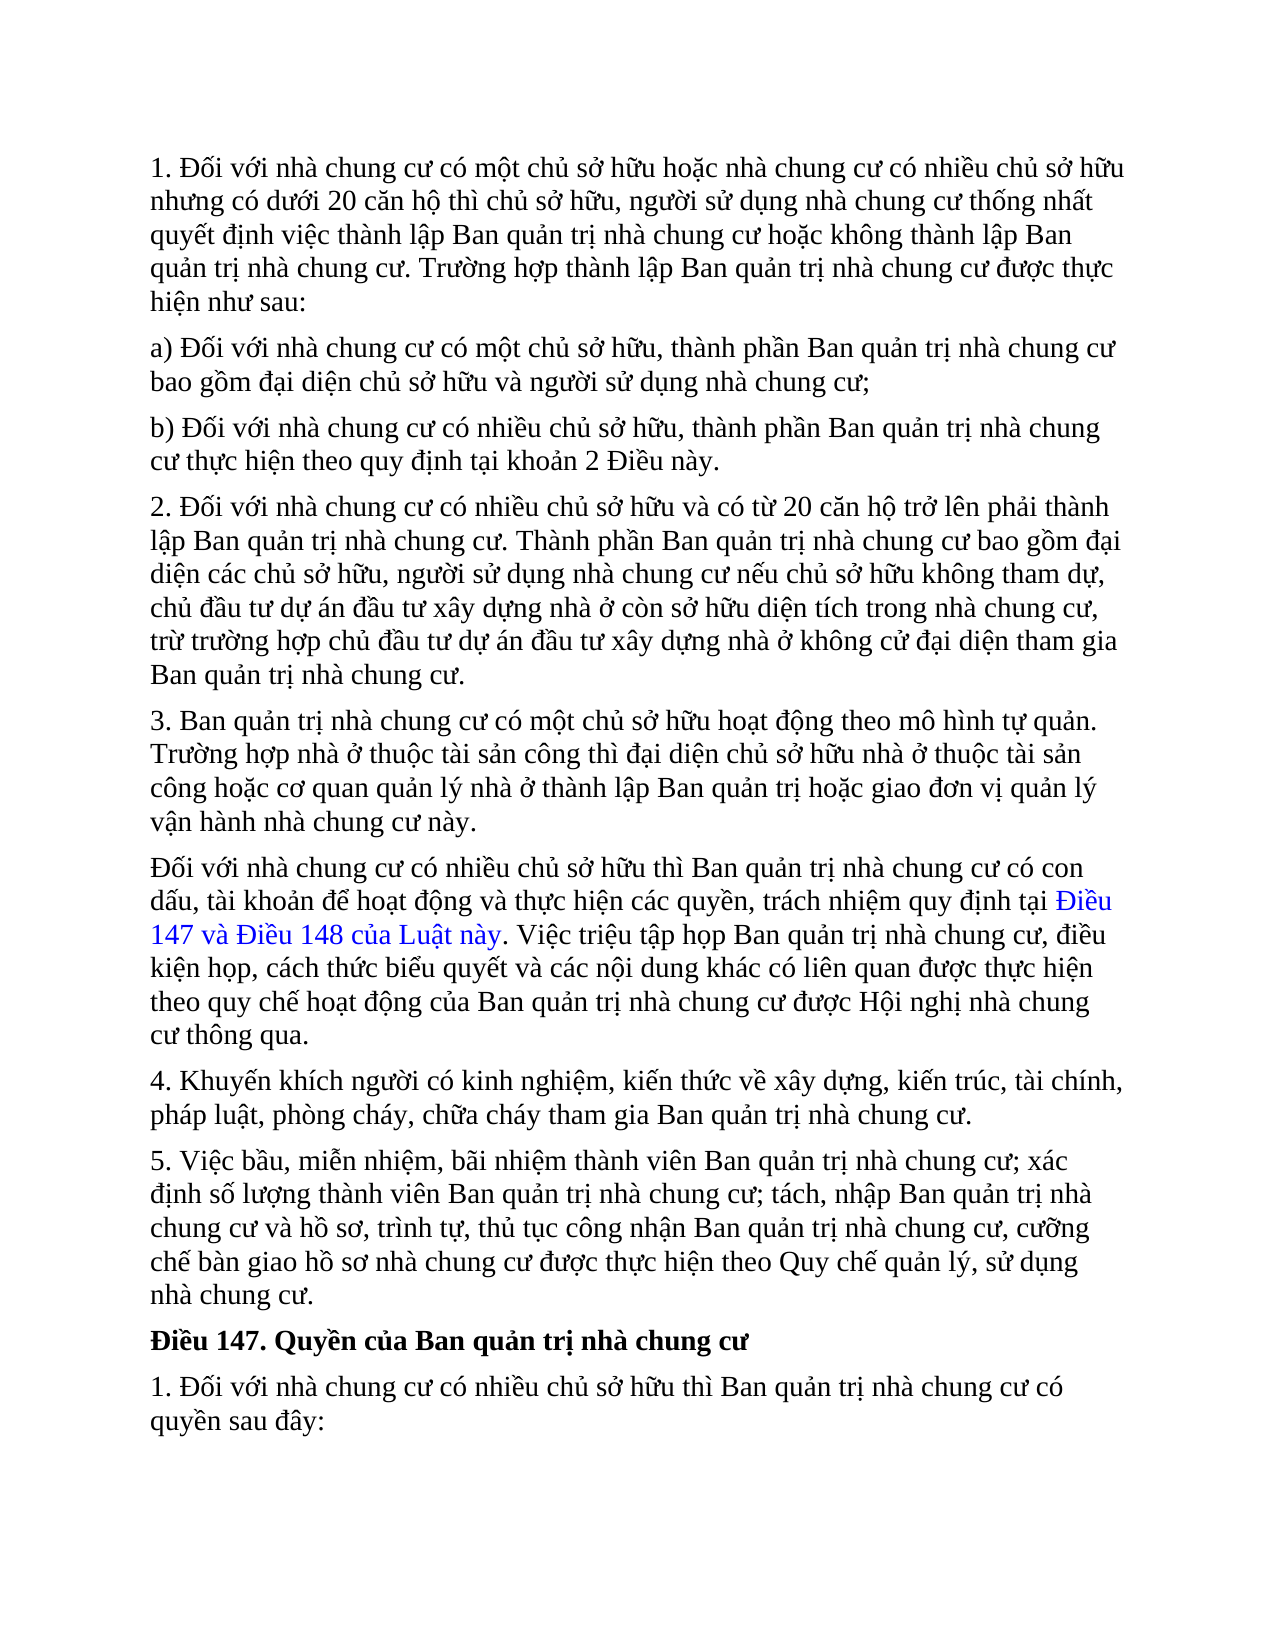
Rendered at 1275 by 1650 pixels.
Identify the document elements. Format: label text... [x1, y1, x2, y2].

text 2. Đối với nhà chung cư có nhiều chủ sở hữu và có từ 20 căn hộ trở lên phải thành lập Ban quản trị nhà chung cư. Thành phần Ban quản trị nhà chung cư bao gồm đại diện các chủ sở hữu, người sử dụng nhà chung cư nếu chủ sở hữu không tham dự, chủ đầu tư dự án đầu tư xây dựng nhà ở còn sở hữu diện tích trong nhà chung cư, trừ trường hợp chủ đầu tư dự án đầu tư xây dựng nhà ở không cử đại diện tham gia Ban quản trị nhà chung cư. [150, 489, 1125, 691]
text 5. Việc bầu, miễn nhiệm, bãi nhiệm thành viên Ban quản trị nhà chung cư; xác định số lượng thành viên Ban quản trị nhà chung cư; tách, nhập Ban quản trị nhà chung cư và hồ sơ, trình tự, thủ tục công nhận Ban quản trị nhà chung cư, cưỡng chế bàn giao hồ sơ nhà chung cư được thực hiện theo Quy chế quản lý, sử dụng nhà chung cư. [150, 1143, 1125, 1311]
text Đối với nhà chung cư có nhiều chủ sở hữu thì Ban quản trị nhà chung cư có con dấu, tài khoản để hoạt động và thực hiện các quyền, trách nhiệm quy định tại Điều 147 và Điều 148 của Luật này. Việc triệu tập họp Ban quản trị nhà chung cư, điều kiện họp, cách thức biểu quyết và các nội dung khác có liên quan được thực hiện theo quy chế hoạt động của Ban quản trị nhà chung cư được Hội nghị nhà chung cư thông qua. [150, 850, 1125, 1051]
text 3. Ban quản trị nhà chung cư có một chủ sở hữu hoạt động theo mô hình tự quản. Trường hợp nhà ở thuộc tài sản công thì đại diện chủ sở hữu nhà ở thuộc tài sản công hoặc cơ quan quản lý nhà ở thành lập Ban quản trị hoặc giao đơn vị quản lý vận hành nhà chung cư này. [150, 703, 1125, 837]
text 4. Khuyến khích người có kinh nghiệm, kiến thức về xây dựng, kiến trúc, tài chính, pháp luật, phòng cháy, chữa cháy tham gia Ban quản trị nhà chung cư. [150, 1063, 1125, 1131]
text a) Đối với nhà chung cư có một chủ sở hữu, thành phần Ban quản trị nhà chung cư bao gồm đại diện chủ sở hữu và người sử dụng nhà chung cư; [150, 330, 1125, 397]
text 1. Đối với nhà chung cư có một chủ sở hữu hoặc nhà chung cư có nhiều chủ sở hữu nhưng có dưới 20 căn hộ thì chủ sở hữu, người sử dụng nhà chung cư thống nhất quyết định việc thành lập Ban quản trị nhà chung cư hoặc không thành lập Ban quản trị nhà chung cư. Trường hợp thành lập Ban quản trị nhà chung cư được thực hiện như sau: [150, 150, 1125, 318]
text Điều 147. Quyền của Ban quản trị nhà chung cư [150, 1323, 1125, 1357]
text b) Đối với nhà chung cư có nhiều chủ sở hữu, thành phần Ban quản trị nhà chung cư thực hiện theo quy định tại khoản 2 Điều này. [150, 410, 1125, 477]
text 1. Đối với nhà chung cư có nhiều chủ sở hữu thì Ban quản trị nhà chung cư có quyền sau đây: [150, 1369, 1125, 1436]
